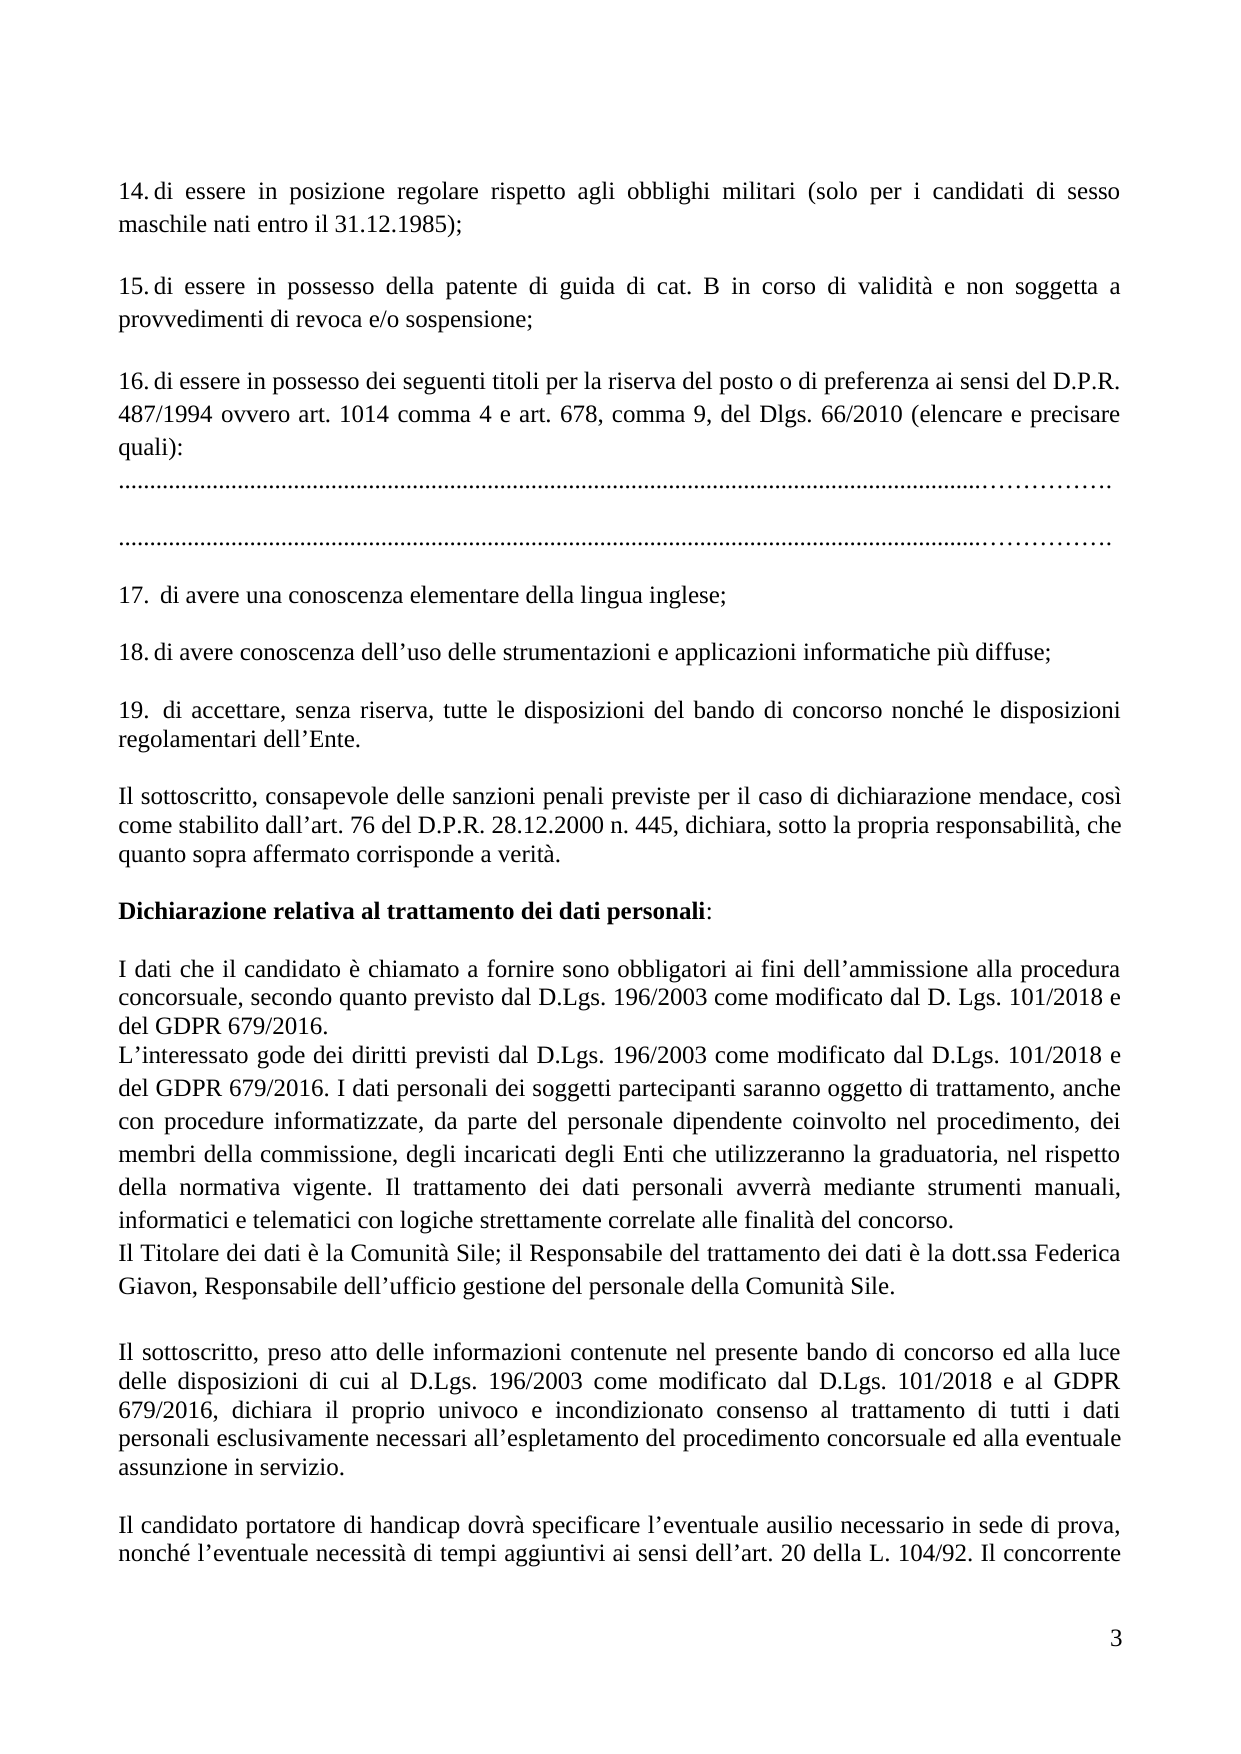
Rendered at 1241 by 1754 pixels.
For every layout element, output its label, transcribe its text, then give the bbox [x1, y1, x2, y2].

text ..........................................................................................................................................……………. [118, 522, 1122, 551]
text Il sottoscritto, consapevole delle sanzioni penali previste per il caso di dichiarazione mendace, così come stabilito dall’art. 76 del D.P.R. 28.12.2000 n. 445, dichiara, sotto la propria responsabilità, che quanto sopra affermato corrisponde a verità. [118, 781, 1122, 867]
list di essere in posizione regolare rispetto agli obblighi militari (solo per i candidati di sesso maschile nati entro il 31.12.1985); [118, 176, 1122, 238]
text Il sottoscritto, preso atto delle informazioni contenute nel presente bando di concorso ed alla luce delle disposizioni di cui al D.Lgs. 196/2003 come modificato dal D.Lgs. 101/2018 e al GDPR 679/2016, dichiara il proprio univoco e incondizionato consenso al trattamento di tutti i dati personali esclusivamente necessari all’espletamento del procedimento concorsuale ed alla eventuale assunzione in servizio. [118, 1337, 1122, 1481]
text L’interessato gode dei diritti previsti dal D.Lgs. 196/2003 come modificato dal D.Lgs. 101/2018 e del GDPR 679/2016. I dati personali dei soggetti partecipanti saranno oggetto di trattamento, anche con procedure informatizzate, da parte del personale dipendente coinvolto nel procedimento, dei membri della commissione, degli incaricati degli Enti che utilizzeranno la graduatoria, nel rispetto della normativa vigente. Il trattamento dei dati personali avverrà mediante strumenti manuali, informatici e telematici con logiche strettamente correlate alle finalità del concorso. [118, 1040, 1122, 1234]
list di essere in possesso della patente di guida di cat. B in corso di validità e non soggetta a provvedimenti di revoca e/o sospensione; [118, 271, 1122, 333]
text I dati che il candidato è chiamato a fornire sono obbligatori ai fini dell’ammissione alla procedura concorsuale, secondo quanto previsto dal D.Lgs. 196/2003 come modificato dal D. Lgs. 101/2018 e del GDPR 679/2016. [118, 954, 1122, 1040]
text Dichiarazione relativa al trattamento dei dati personali: [118, 896, 1122, 925]
list di avere conoscenza dell’uso delle strumentazioni e applicazioni informatiche più diffuse; [118, 637, 1122, 666]
list di avere una conoscenza elementare della lingua inglese; [118, 580, 1122, 609]
list di accettare, senza riserva, tutte le disposizioni del bando di concorso nonché le disposizioni regolamentari dell’Ente. [118, 695, 1122, 752]
text ..........................................................................................................................................……………. [118, 465, 1122, 494]
text Il Titolare dei dati è la Comunità Sile; il Responsabile del trattamento dei dati è la dott.ssa Federica Giavon, Responsabile dell’ufficio gestione del personale della Comunità Sile. [118, 1238, 1122, 1300]
list di essere in possesso dei seguenti titoli per la riserva del posto o di preferenza ai sensi del D.P.R. 487/1994 ovvero art. 1014 comma 4 e art. 678, comma 9, del Dlgs. 66/2010 (elencare e precisare quali): [118, 366, 1122, 461]
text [118, 1510, 1122, 1567]
